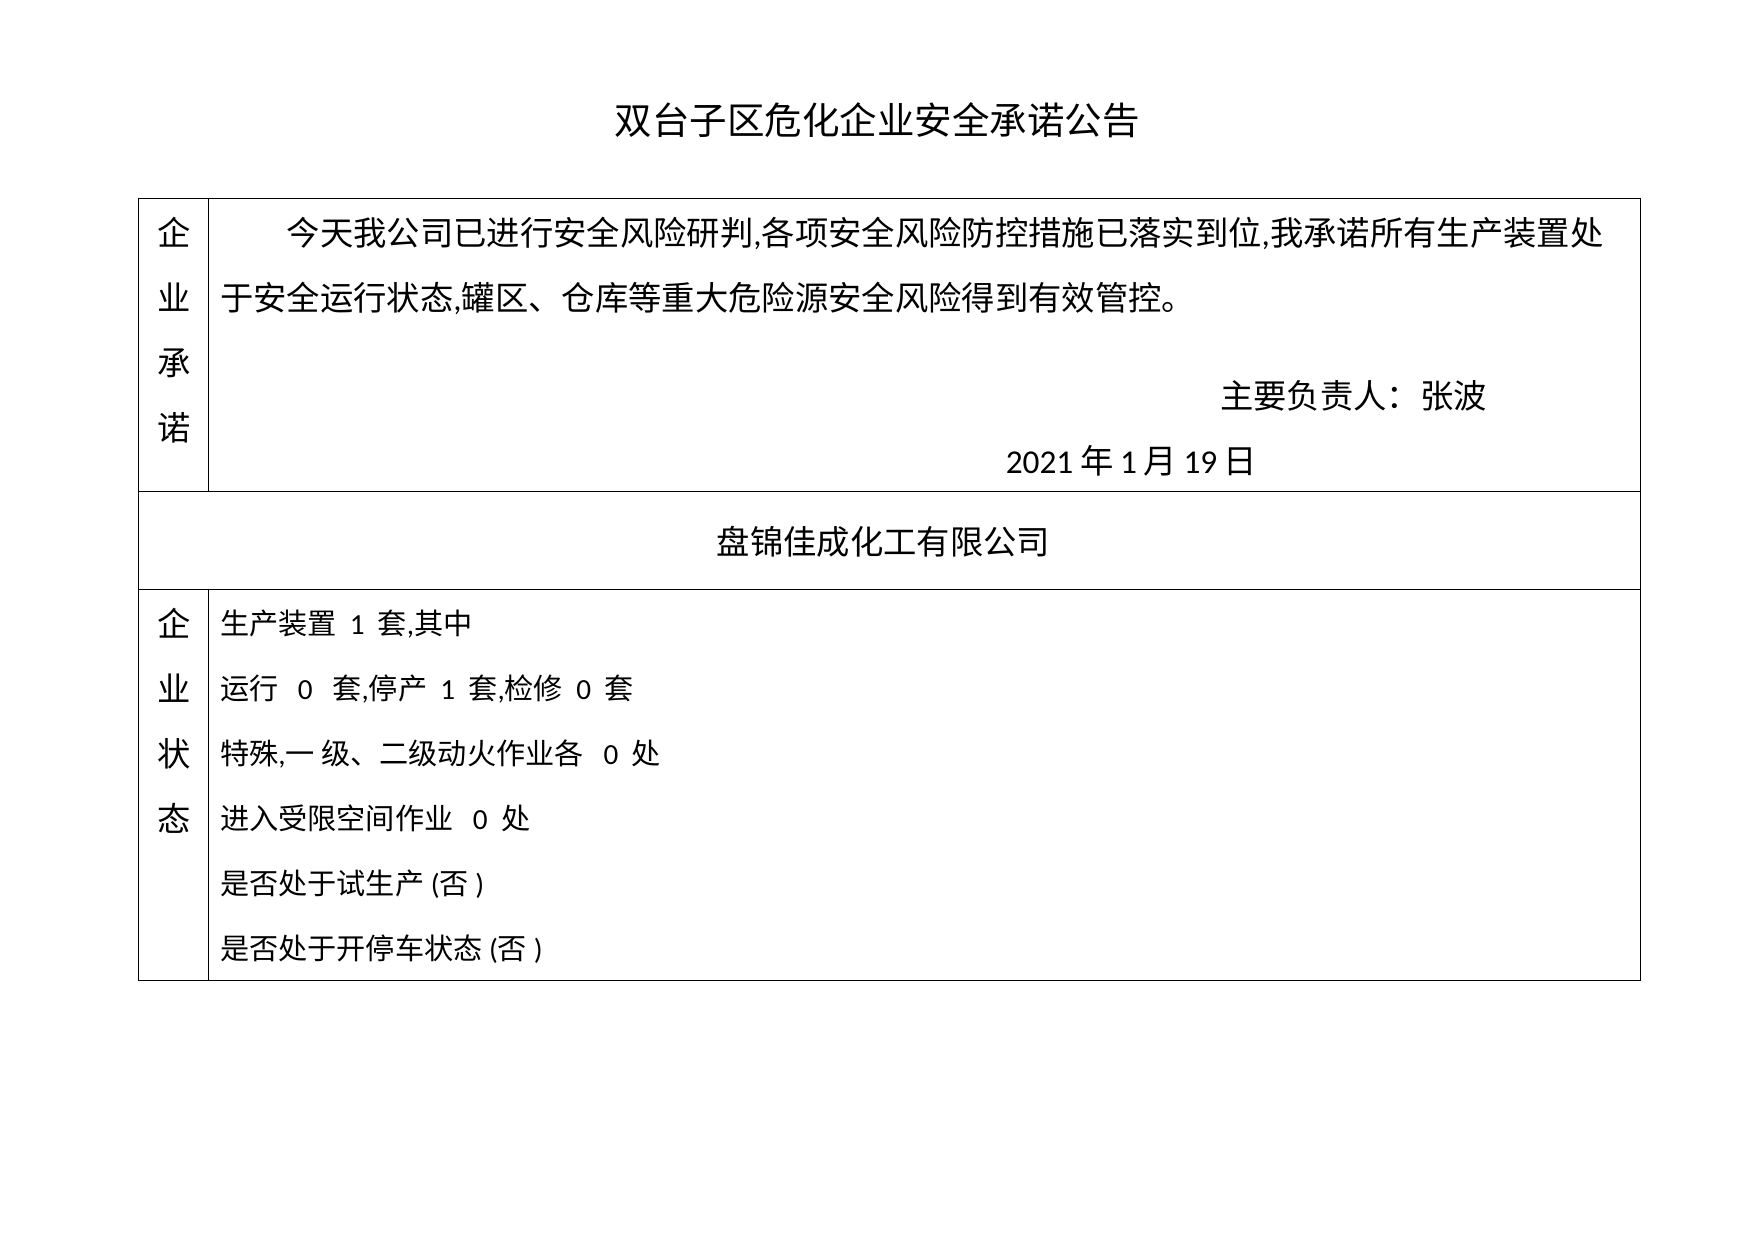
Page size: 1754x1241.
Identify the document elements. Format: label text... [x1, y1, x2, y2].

table_cell 今天我公司已进行安全风险研判,各项安全风险防控措施已落实到位,我承诺所有生产装置处于安全运行状态,罐区、仓库等重大危险源安全风险得到有效管控。 主要负责人：张波 2021年1月19日 [209, 199, 1640, 491]
table_cell 企业承诺 [139, 199, 208, 491]
table_cell 企业状态 [139, 590, 208, 979]
table_cell 盘锦佳成化工有限公司 [139, 492, 1640, 588]
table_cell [209, 590, 1640, 979]
